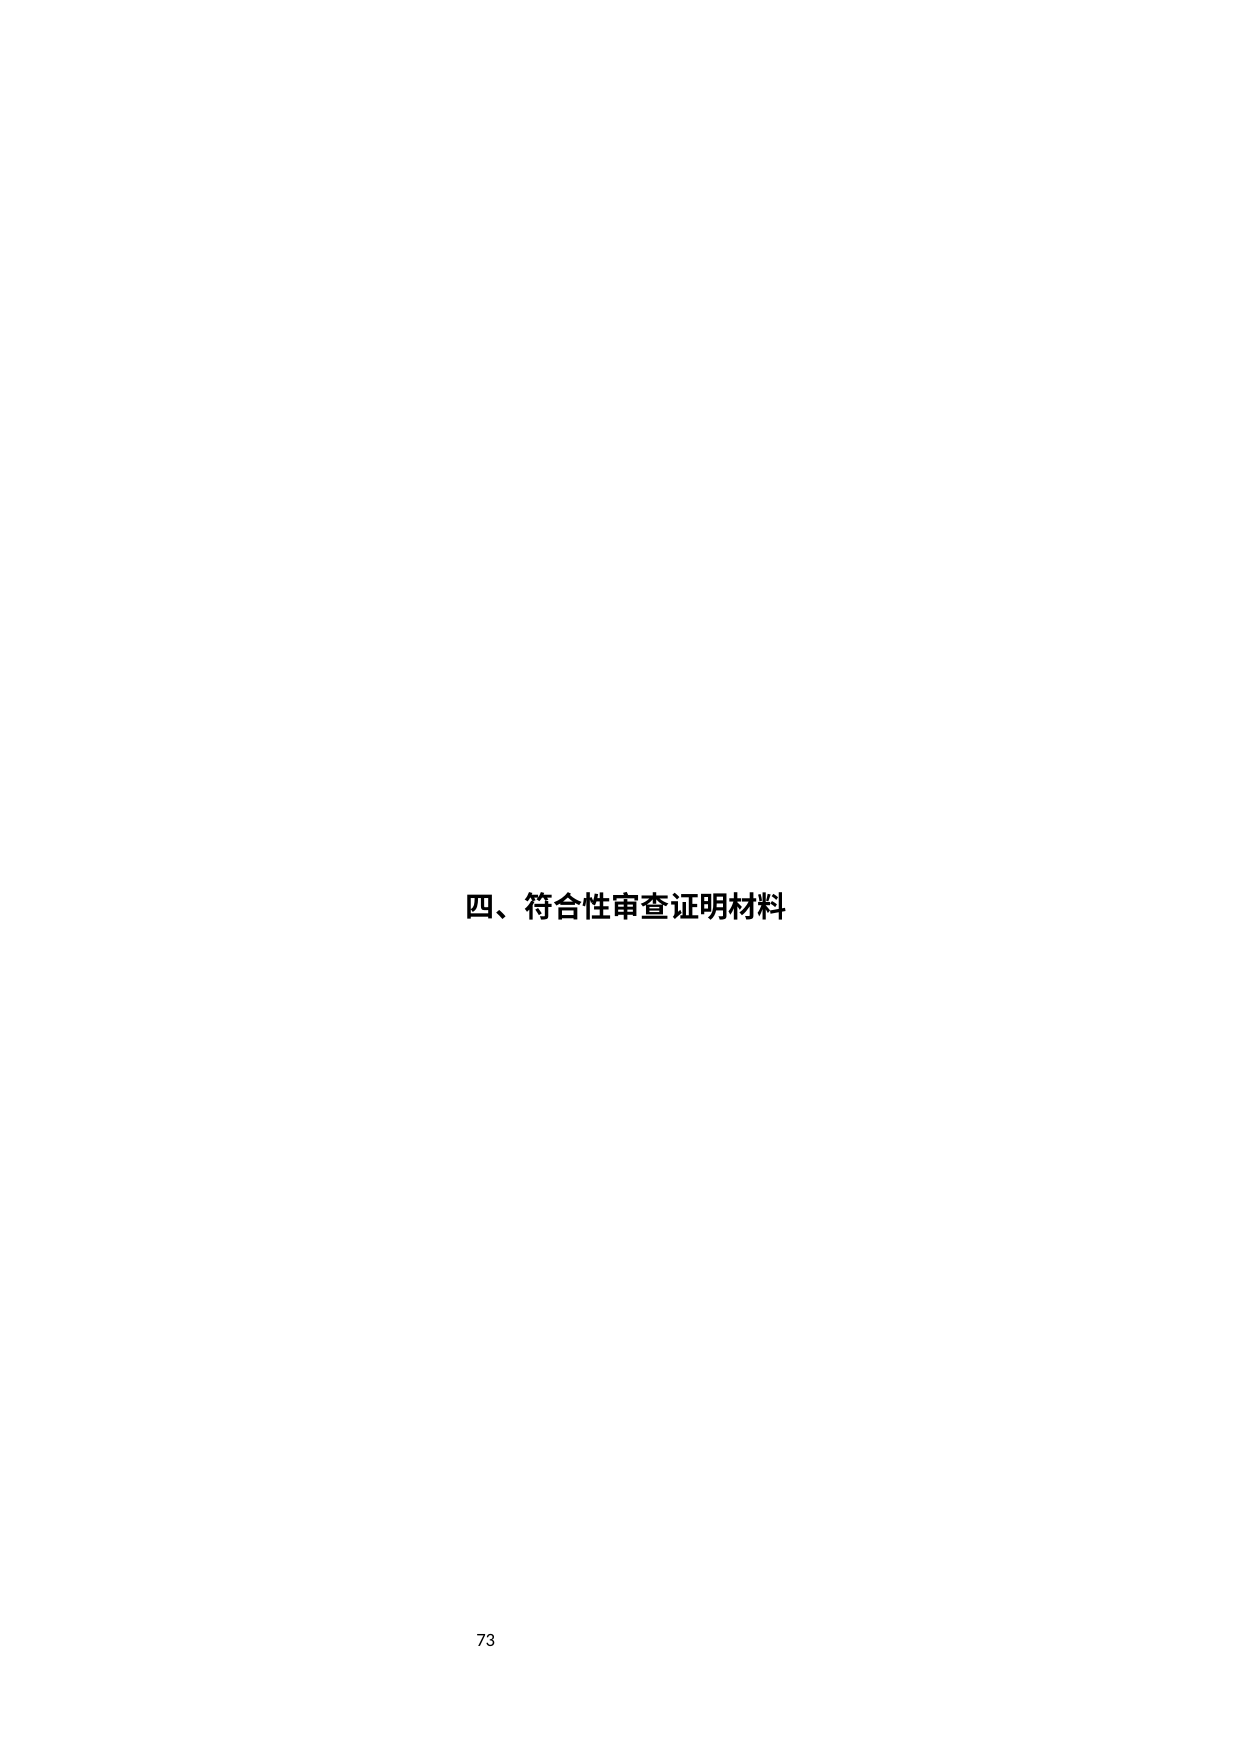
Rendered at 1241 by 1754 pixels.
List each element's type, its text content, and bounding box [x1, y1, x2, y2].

text 四、符合性审查证明材料 [165, 873, 1087, 938]
